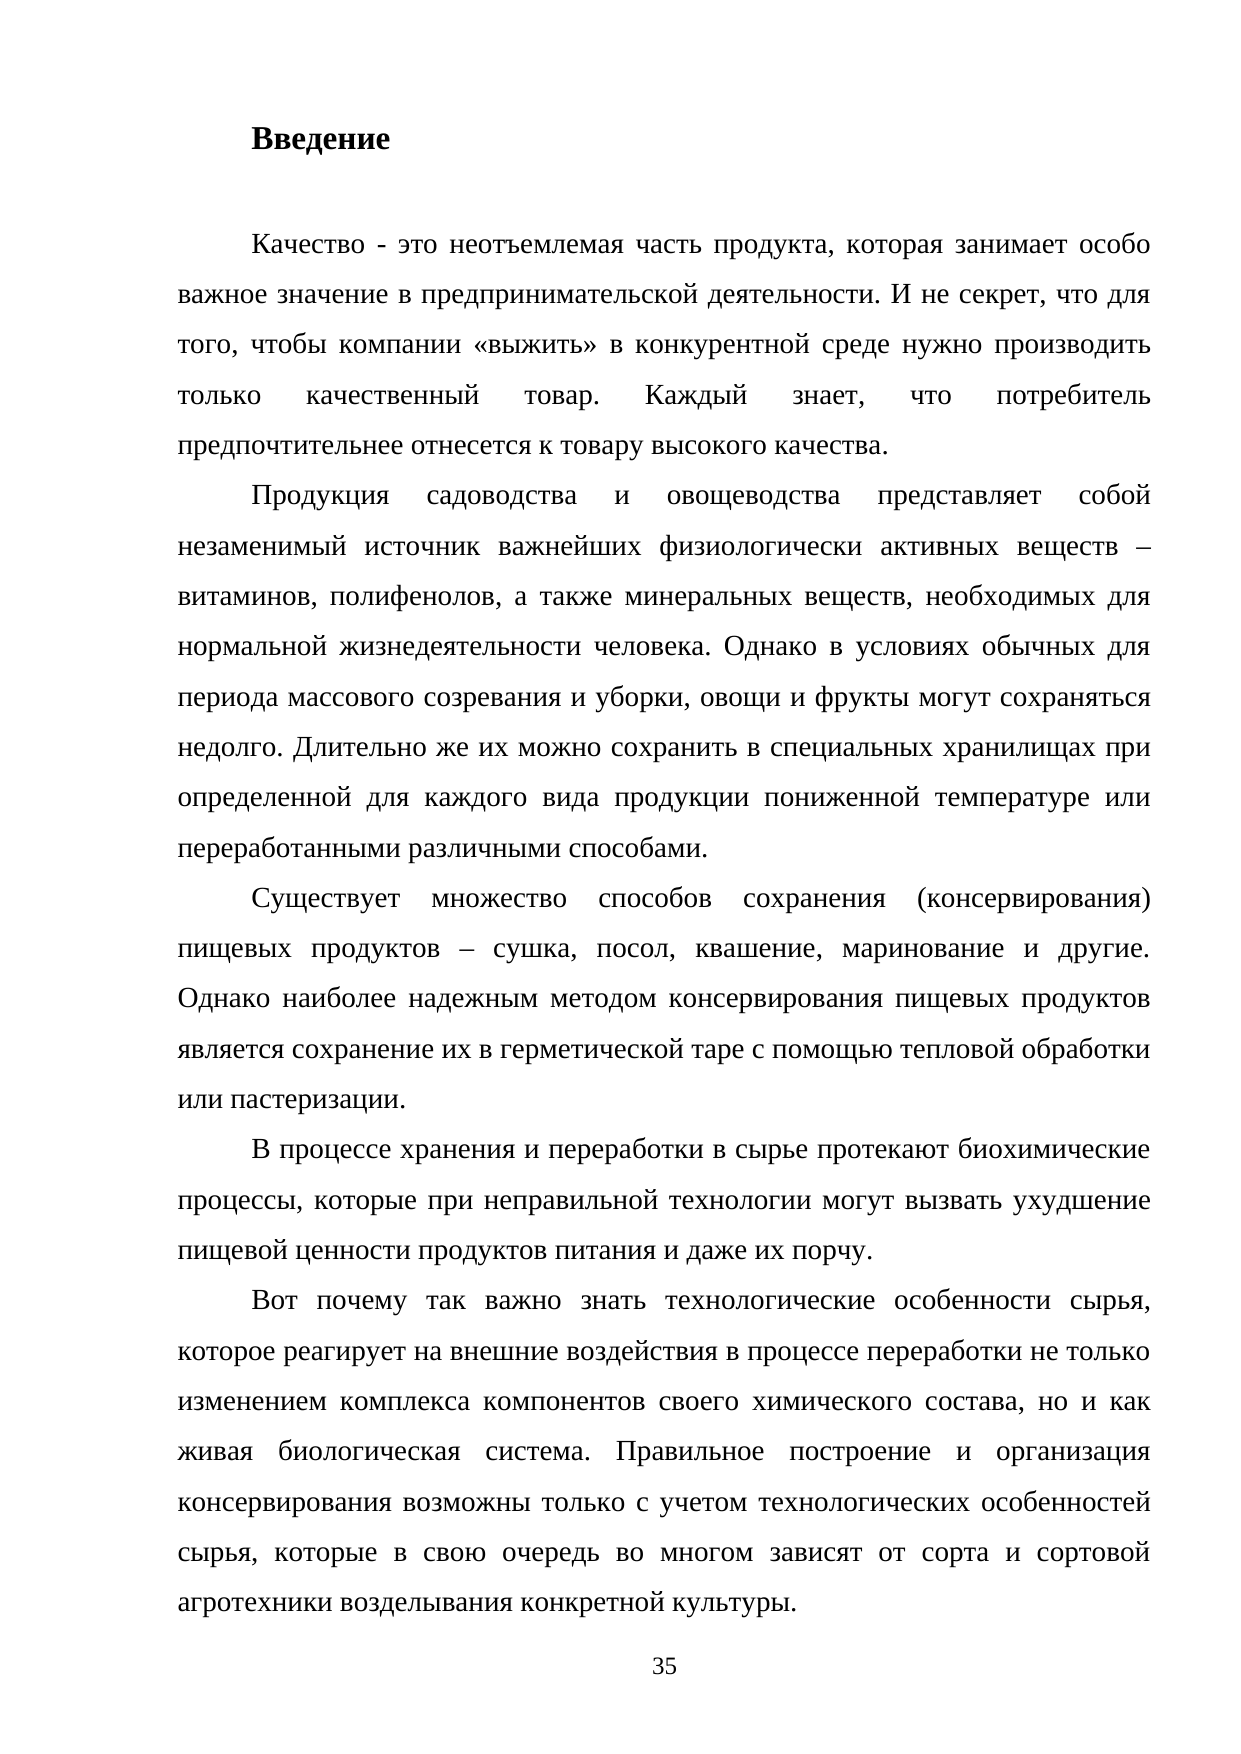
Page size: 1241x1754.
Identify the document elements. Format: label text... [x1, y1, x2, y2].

text Качество - это неотъемлемая часть продукта, которая занимает особо важное значение в предпринимательской деятельности. И не секрет, что для того, чтобы компании «выжить» в конкурентной среде нужно производить только качественный товар. Каждый знает, что потребитель предпочтительнее отнесется к товару высокого качества. [177, 226, 1152, 461]
subtitle Введение [177, 118, 1152, 156]
text Вот почему так важно знать технологические особенности сырья, которое реагирует на внешние воздействия в процессе переработки не только изменением комплекса компонентов своего химического состава, но и как живая биологическая система. Правильное построение и организация консервирования возможны только с учетом технологических особенностей сырья, которые в свою очередь во многом зависят от сорта и сортовой агротехники возделывания конкретной культуры. [177, 1282, 1152, 1618]
text В процессе хранения и переработки в сырье протекают биохимические процессы, которые при неправильной технологии могут вызвать ухудшение пищевой ценности продуктов питания и даже их порчу. [177, 1132, 1152, 1266]
text Существует множество способов сохранения (консервирования) пищевых продуктов – сушка, посол, квашение, маринование и другие. Однако наиболее надежным методом консервирования пищевых продуктов является сохранение их в герметической таре с помощью тепловой обработки или пастеризации. [177, 880, 1152, 1115]
text Продукция садоводства и овощеводства представляет собой незаменимый источник важнейших физиологически активных веществ – витаминов, полифенолов, а также минеральных веществ, необходимых для нормальной жизнедеятельности человека. Однако в условиях обычных для периода массового созревания и уборки, овощи и фрукты могут сохраняться недолго. Длительно же их можно сохранить в специальных хранилищах при определенной для каждого вида продукции пониженной температуре или переработанными различными способами. [177, 477, 1152, 863]
